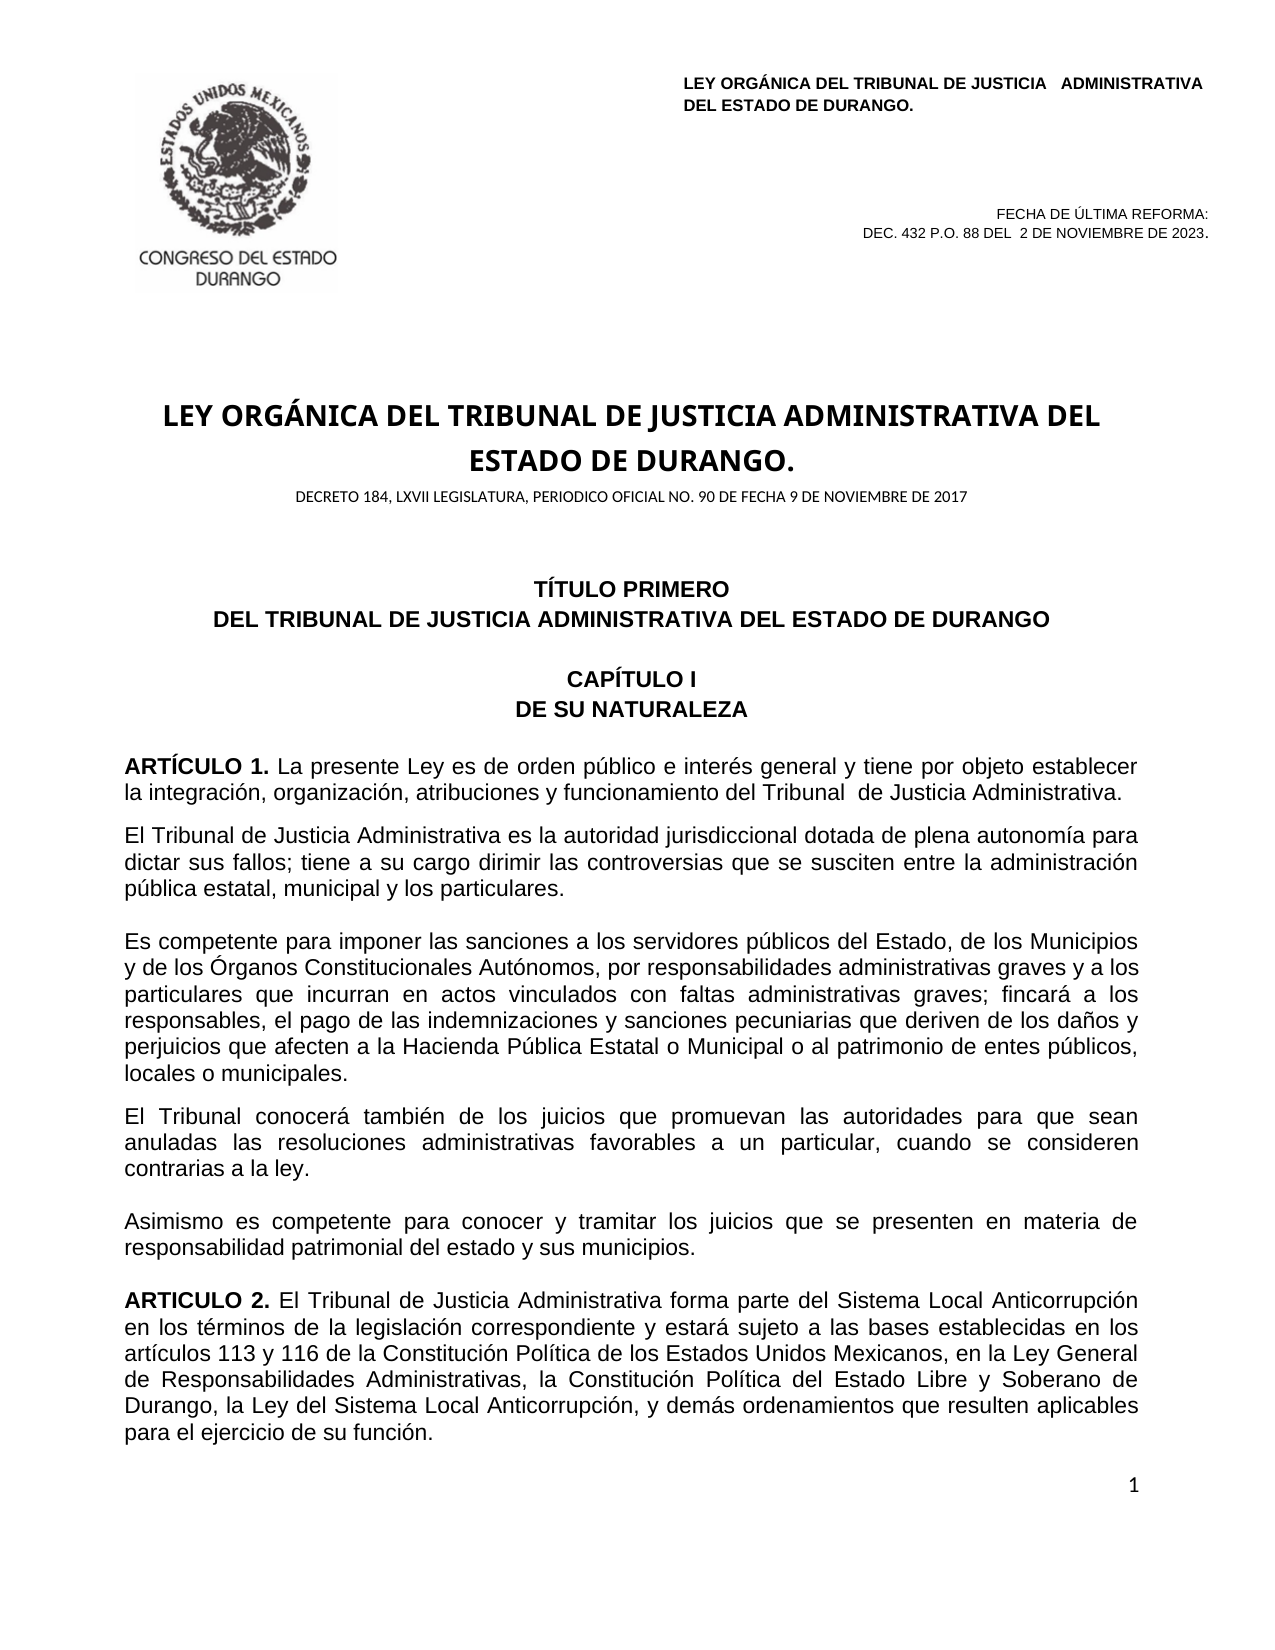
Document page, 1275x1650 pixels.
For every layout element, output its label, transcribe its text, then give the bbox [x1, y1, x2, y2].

text LEY ORGÁNICA DEL TRIBUNAL DE JUSTICIA ADMINISTRATIVA DEL ESTADO DE DURANGO. [124, 395, 1139, 480]
text Asimismo es competente para conocer y tramitar los juicios que se presenten en materia de responsabilidad patrimonial del estado y sus municipios. [124, 1208, 1139, 1261]
text El Tribunal conocerá también de los juicios que promuevan las autoridades para que sean anuladas las resoluciones administrativas favorables a un particular, cuando se consideren contrarias a la ley. [124, 1103, 1139, 1182]
text DECRETO 184, LXVII LEGISLATURA, PERIODICO OFICIAL No. 90 DE FECHA 9 DE NOVIEMBRE DE 2017 [124, 486, 1139, 507]
text DEL TRIBUNAL DE JUSTICIA ADMINISTRATIVA DEL ESTADO DE DURANGO [124, 606, 1139, 632]
text ARTICULO 2. El Tribunal de Justicia Administrativa forma parte del Sistema Local Anticorrupción en los términos de la legislación correspondiente y estará sujeto a las bases establecidas en los artículos 113 y 116 de la Constitución Política de los Estados Unidos Mexicanos, en la Ley General de Responsabilidades Administrativas, la Constitución Política del Estado Libre y Soberano de Durango, la Ley del Sistema Local Anticorrupción, y demás ordenamientos que resulten aplicables para el ejercicio de su función. [124, 1287, 1139, 1445]
text Es competente para imponer las sanciones a los servidores públicos del Estado, de los Municipios y de los Órganos Constitucionales Autónomos, por responsabilidades administrativas graves y a los particulares que incurran en actos vinculados con faltas administrativas graves; fincará a los responsables, el pago de las indemnizaciones y sanciones pecuniarias que deriven de los daños y perjuicios que afecten a la Hacienda Pública Estatal o Municipal o al patrimonio de entes públicos, locales o municipales. [124, 928, 1139, 1086]
text ARTÍCULO 1. La presente Ley es de orden público e interés general y tiene por objeto establecer la integración, organización, atribuciones y funcionamiento del Tribunal de Justicia Administrativa. [124, 753, 1139, 806]
text TÍTULO PRIMERO [124, 576, 1139, 602]
text El Tribunal de Justicia Administrativa es la autoridad jurisdiccional dotada de plena autonomía para dictar sus fallos; tiene a su cargo dirimir las controversias que se susciten entre la administración pública estatal, municipal y los particulares. [124, 822, 1139, 901]
text CAPÍTULO I [124, 666, 1139, 693]
picture [135, 73, 339, 293]
text DE SU NATURALEZA [124, 696, 1139, 723]
